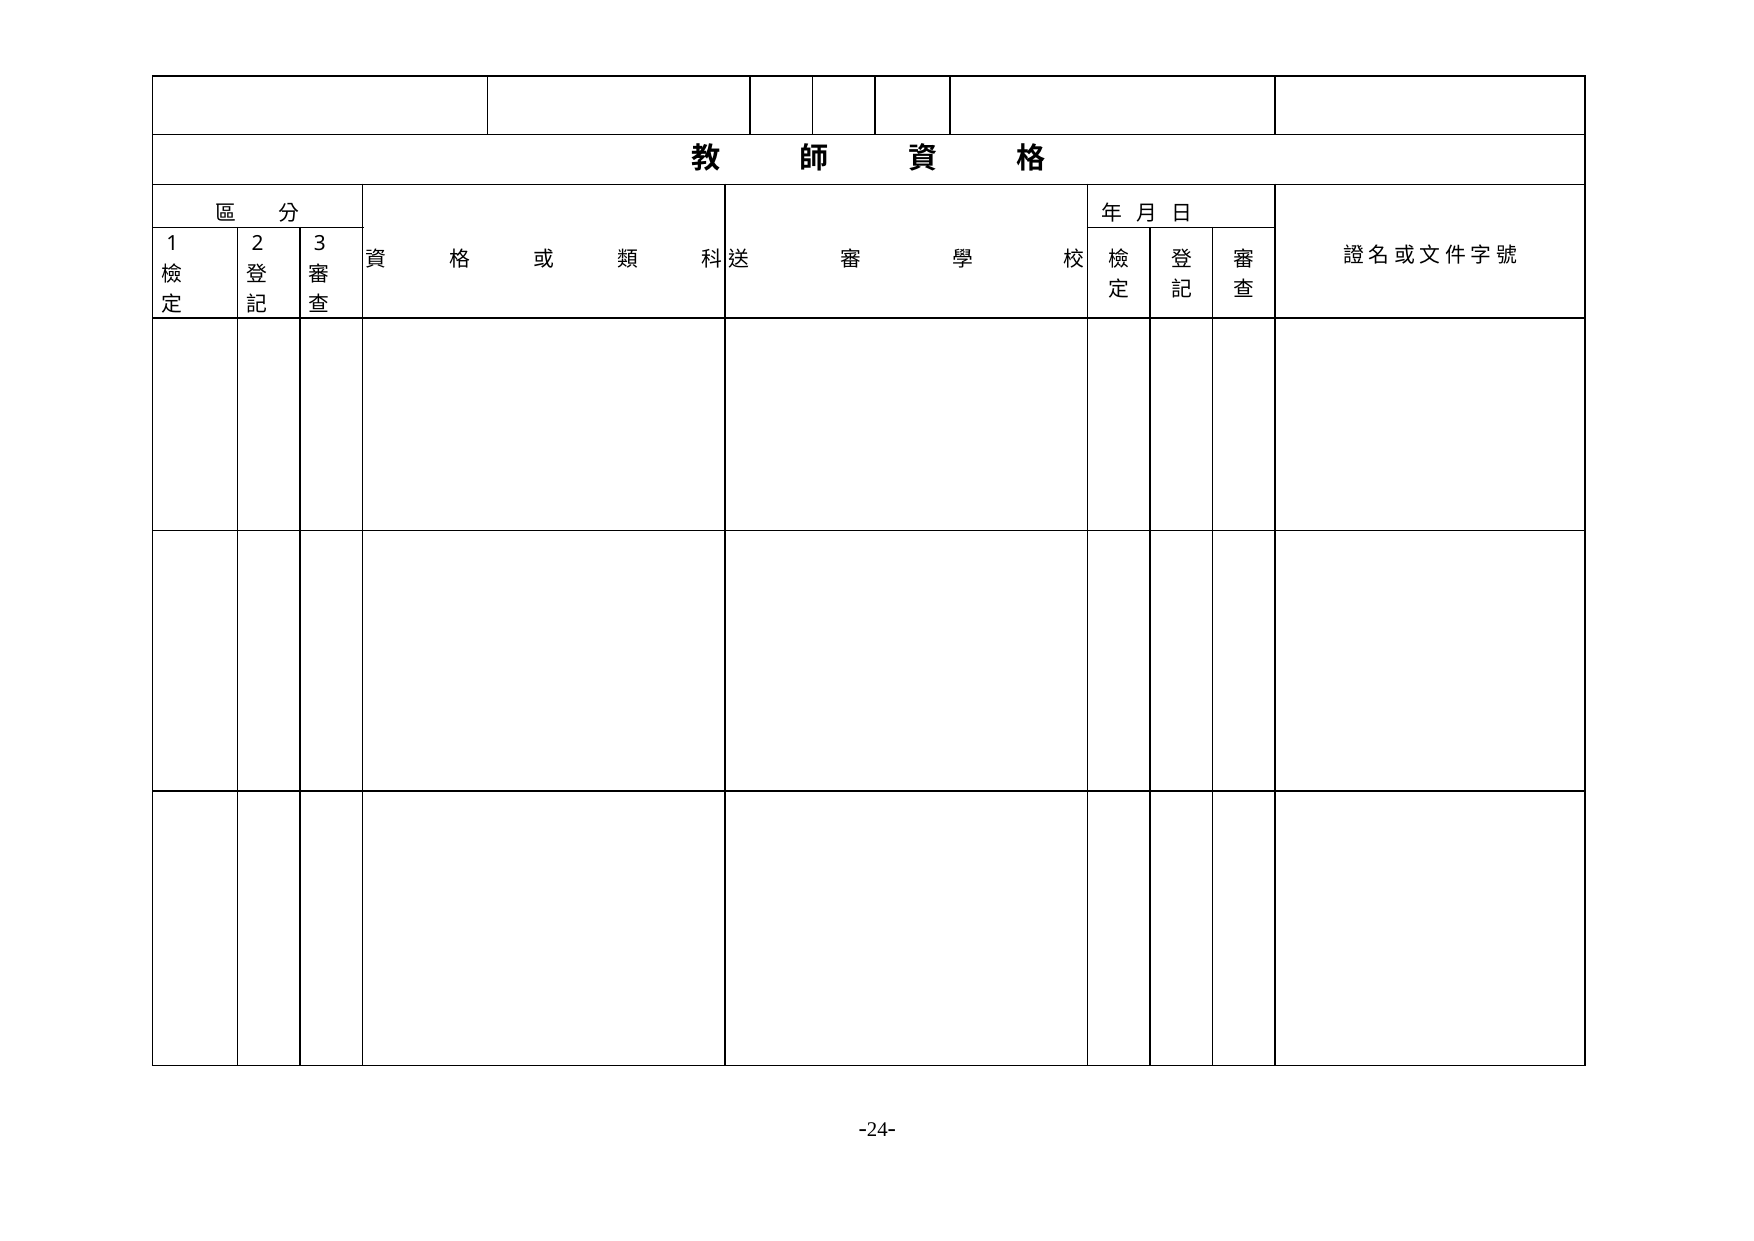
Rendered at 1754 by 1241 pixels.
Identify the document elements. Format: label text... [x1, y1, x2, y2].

table_cell 證 名 或 文 件 字 號 [1276, 185, 1584, 317]
table_cell [363, 319, 724, 530]
table_cell [238, 792, 299, 1065]
table_cell [153, 319, 237, 530]
table_cell [1213, 792, 1274, 1065]
table_cell [726, 792, 1087, 1065]
table_cell [363, 531, 724, 790]
table_cell [726, 319, 1087, 530]
table_cell [1276, 531, 1584, 790]
table_cell 資格或類科 [363, 185, 724, 317]
table_cell [1151, 319, 1212, 530]
table_cell [1151, 792, 1212, 1065]
table_cell 檢 定 [1088, 228, 1149, 317]
table_cell [951, 77, 1274, 133]
table_cell [301, 531, 362, 790]
table_cell [301, 319, 362, 530]
table_cell [1276, 319, 1584, 530]
table_cell [488, 77, 749, 133]
table_cell [1088, 792, 1149, 1065]
table_cell [1088, 531, 1149, 790]
table_cell [1213, 531, 1274, 790]
table_cell [238, 531, 299, 790]
table_cell 1 檢 定 [153, 228, 237, 317]
table_cell [1151, 531, 1212, 790]
table_cell [1213, 319, 1274, 530]
table_cell 登 記 [1151, 228, 1212, 317]
table_cell [1276, 792, 1584, 1065]
table_cell [153, 792, 237, 1065]
table_cell [726, 531, 1087, 790]
table_cell 審 查 [1213, 228, 1274, 317]
table_cell 2 登 記 [238, 228, 299, 317]
table_cell [751, 77, 812, 133]
table_cell 教 師 資 格 [153, 135, 1584, 183]
table_cell 3 審 查 [301, 228, 362, 317]
table_cell [1088, 319, 1149, 530]
table_cell [363, 792, 724, 1065]
table_cell [876, 77, 949, 133]
table_cell [238, 319, 299, 530]
table_cell [153, 531, 237, 790]
table_cell [813, 77, 874, 133]
table_cell 送審學校 [726, 185, 1087, 317]
table_cell [153, 77, 487, 133]
table_cell 年 月 日 [1088, 185, 1274, 227]
table_cell [301, 792, 362, 1065]
table_cell 區 分 [153, 185, 362, 227]
table_cell [1276, 77, 1584, 133]
